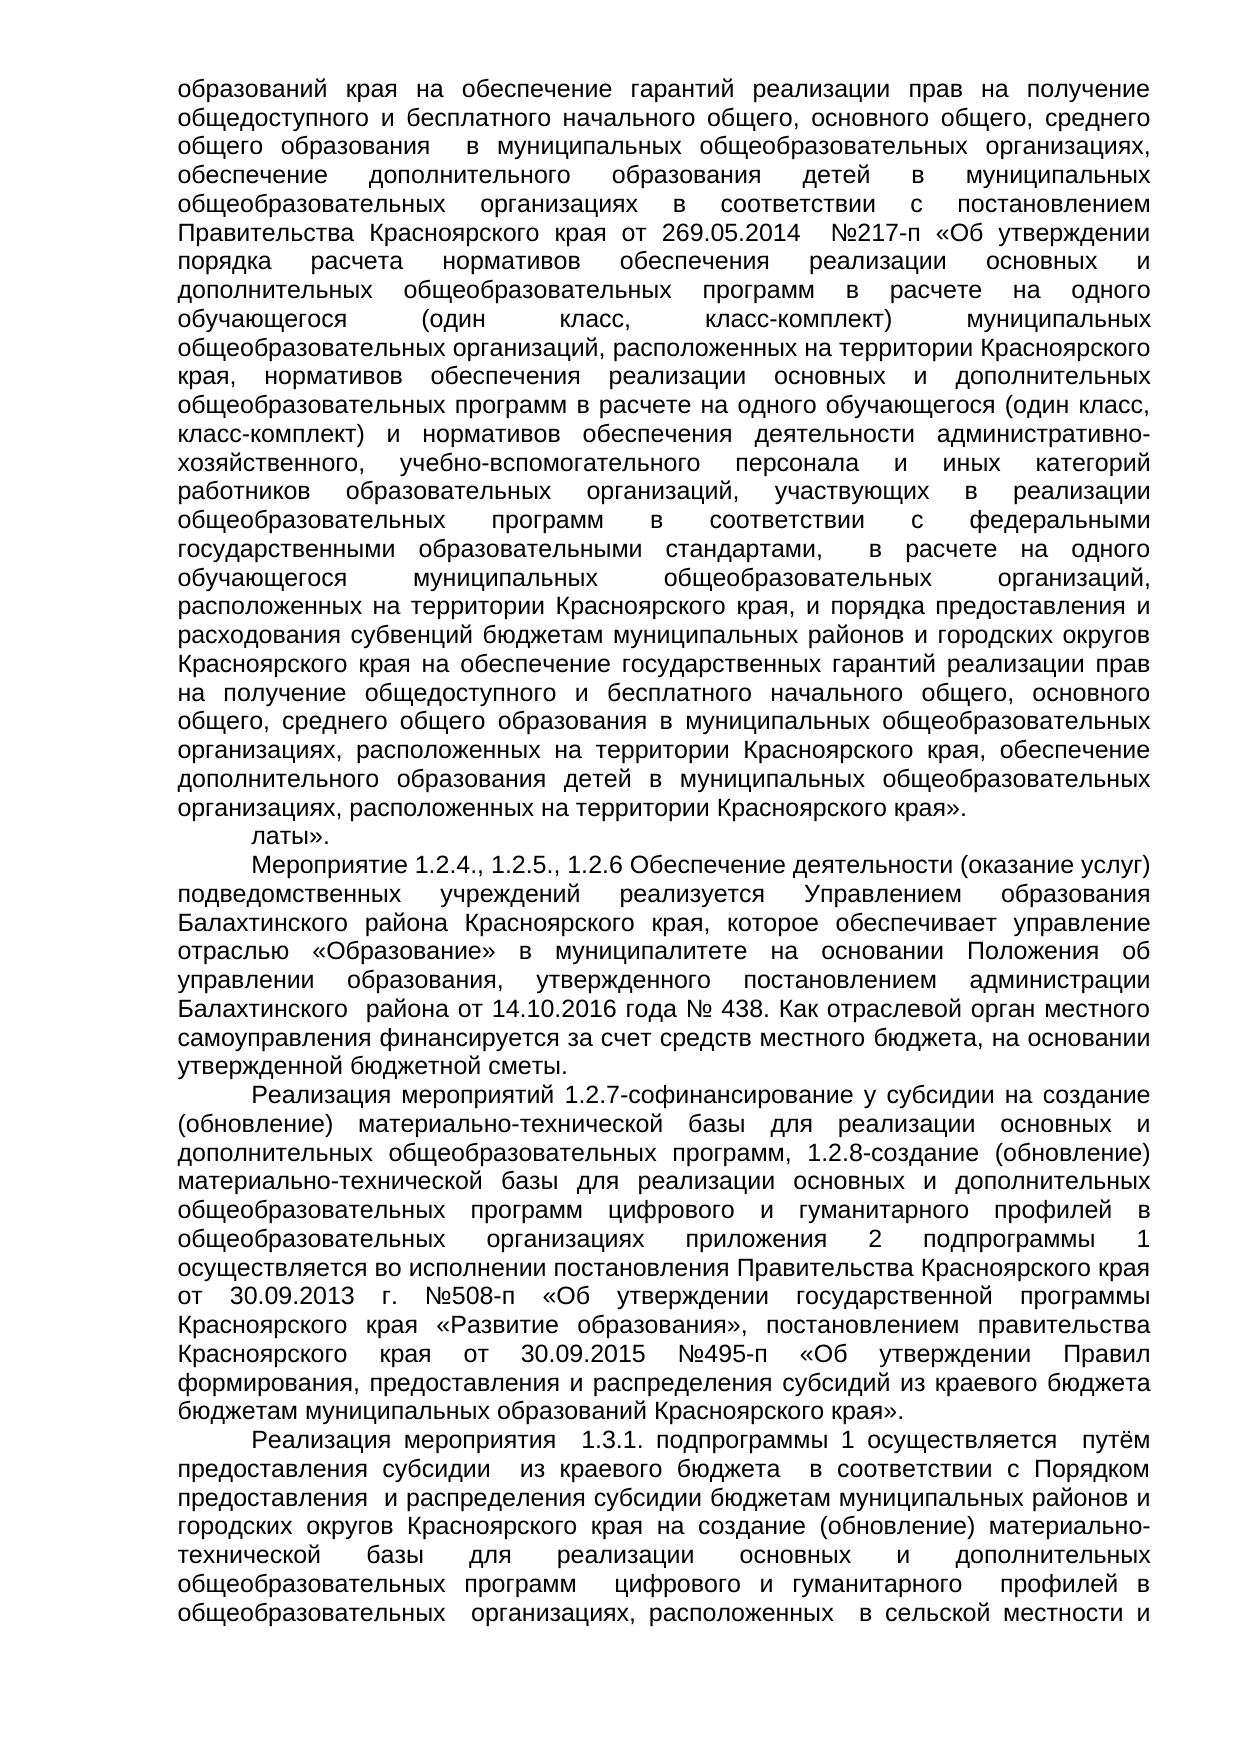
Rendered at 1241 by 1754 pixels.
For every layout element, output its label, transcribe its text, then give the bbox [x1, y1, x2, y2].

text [177, 74, 1152, 821]
text Мероприятие 1.2.4., 1.2.5., 1.2.6 Обеспечение деятельности (оказание услуг) подведомственных учреждений реализуется Управлением образования Балахтинского района Красноярского края, которое обеспечивает управление отраслью «Образование» в муниципалитете на основании Положения об управлении образования, утвержденного постановлением администрации Балахтинского района от 14.10.2016 года № 438. Как отраслевой орган местного самоуправления финансируется за счет средств местного бюджета, на основании утвержденной бюджетной сметы. [177, 850, 1152, 1080]
text Реализация мероприятий 1.2.7-софинансирование у субсидии на создание (обновление) материально-технической базы для реализации основных и дополнительных общеобразовательных программ, 1.2.8-создание (обновление) материально-технической базы для реализации основных и дополнительных общеобразовательных программ цифрового и гуманитарного профилей в общеобразовательных организациях приложения 2 подпрограммы 1 осуществляется во исполнении постановления Правительства Красноярского края от 30.09.2013 г. №508-п «Об утверждении государственной программы Красноярского края «Развитие образования», постановлением правительства Красноярского края от 30.09.2015 №495-п «Об утверждении Правил формирования, предоставления и распределения субсидий из краевого бюджета бюджетам муниципальных образований Красноярского края». [177, 1080, 1152, 1425]
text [177, 1425, 1152, 1626]
text латы». [177, 821, 1152, 850]
